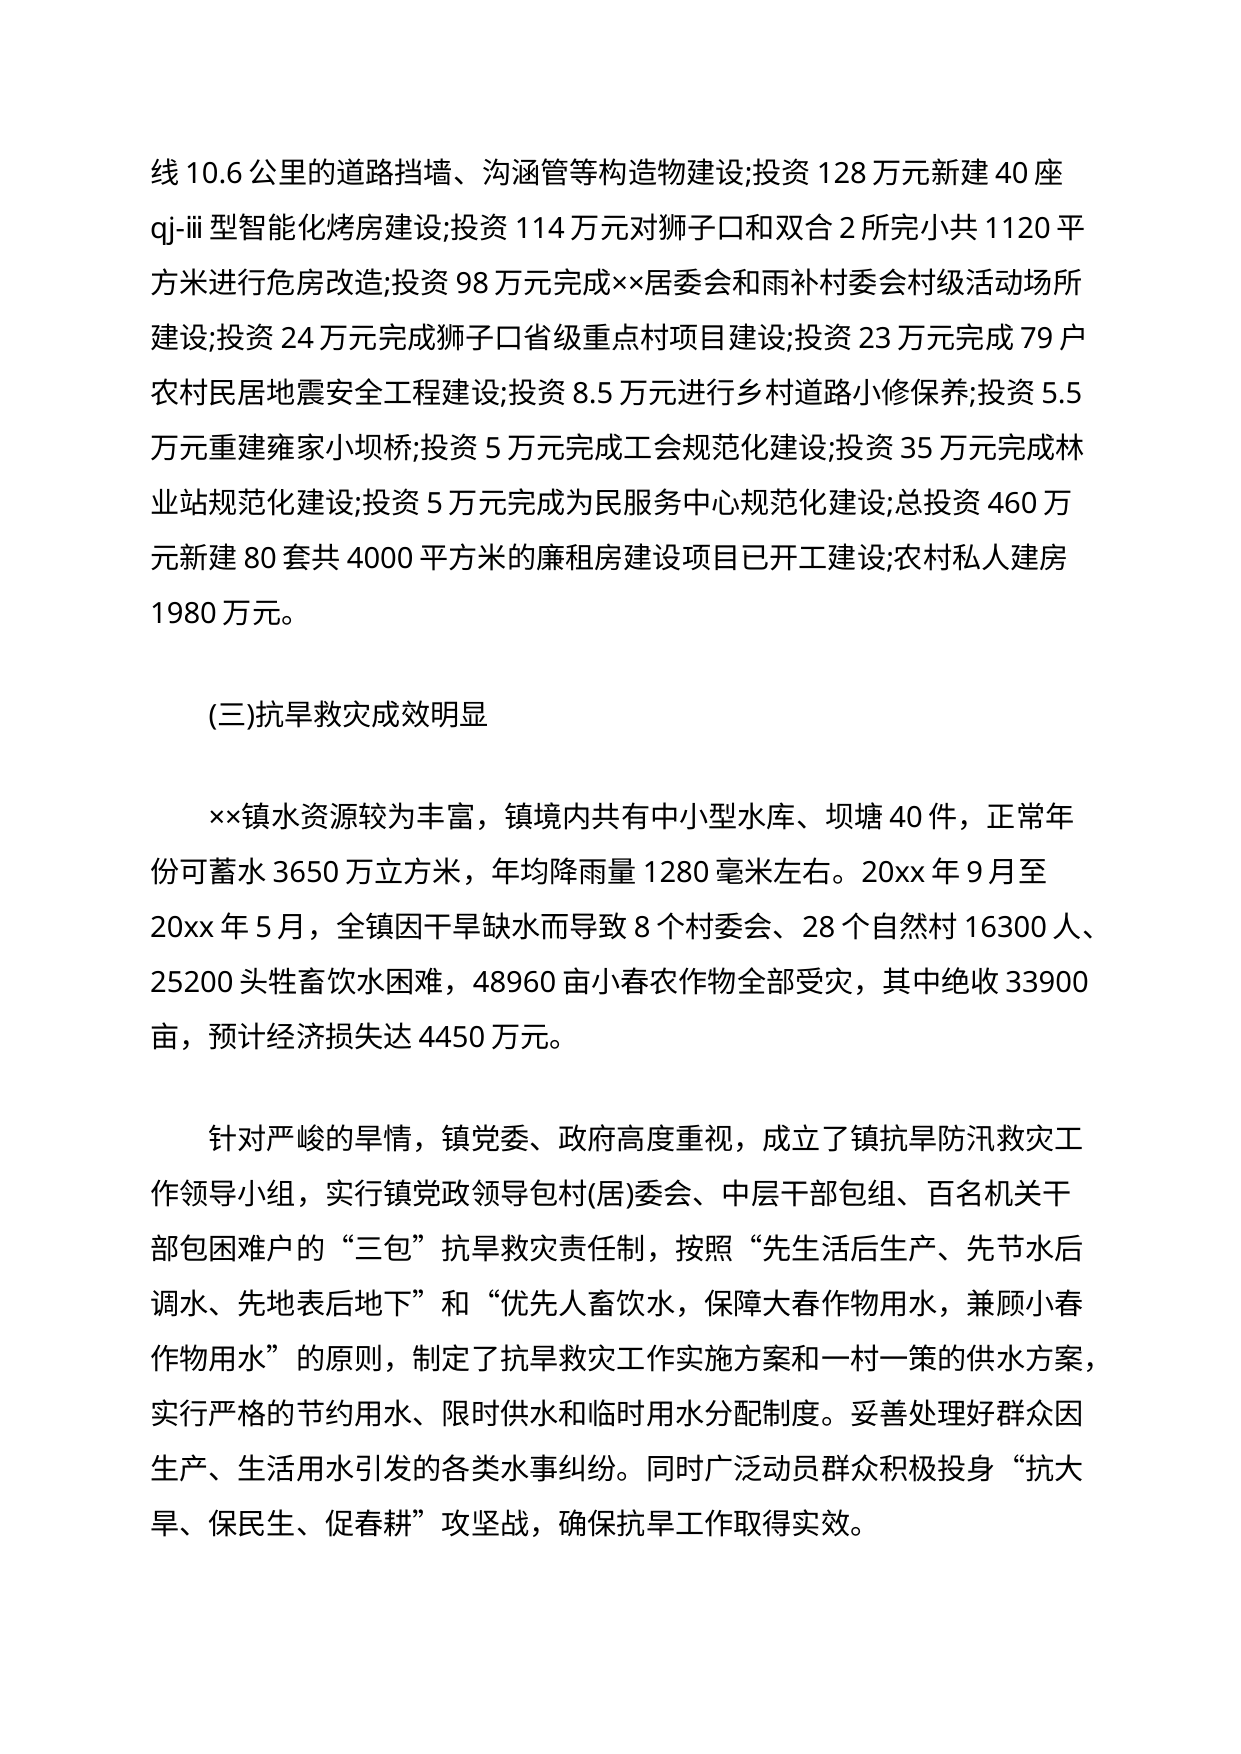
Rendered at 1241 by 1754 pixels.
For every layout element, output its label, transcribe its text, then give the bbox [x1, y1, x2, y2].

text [150, 150, 1090, 632]
text 针对严峻的旱情，镇党委、政府高度重视，成立了镇抗旱防汛救灾工作领导小组，实行镇党政领导包村(居)委会、中层干部包组、百名机关干部包困难户的“三包”抗旱救灾责任制，按照“先生活后生产、先节水后调水、先地表后地下”和“优先人畜饮水，保障大春作物用水，兼顾小春作物用水”的原则，制定了抗旱救灾工作实施方案和一村一策的供水方案，实行严格的节约用水、限时供水和临时用水分配制度。妥善处理好群众因生产、生活用水引发的各类水事纠纷。同时广泛动员群众积极投身“抗大旱、保民生、促春耕”攻坚战，确保抗旱工作取得实效。 [150, 1116, 1090, 1543]
text ××镇水资源较为丰富，镇境内共有中小型水库、坝塘40件，正常年份可蓄水3650万立方米，年均降雨量1280毫米左右。20xx年9月至20xx年5月，全镇因干旱缺水而导致8个村委会、28个自然村16300人、25200头牲畜饮水困难，48960亩小春农作物全部受灾，其中绝收33900亩，预计经济损失达4450万元。 [150, 794, 1090, 1056]
text (三)抗旱救灾成效明显 [150, 692, 1090, 734]
